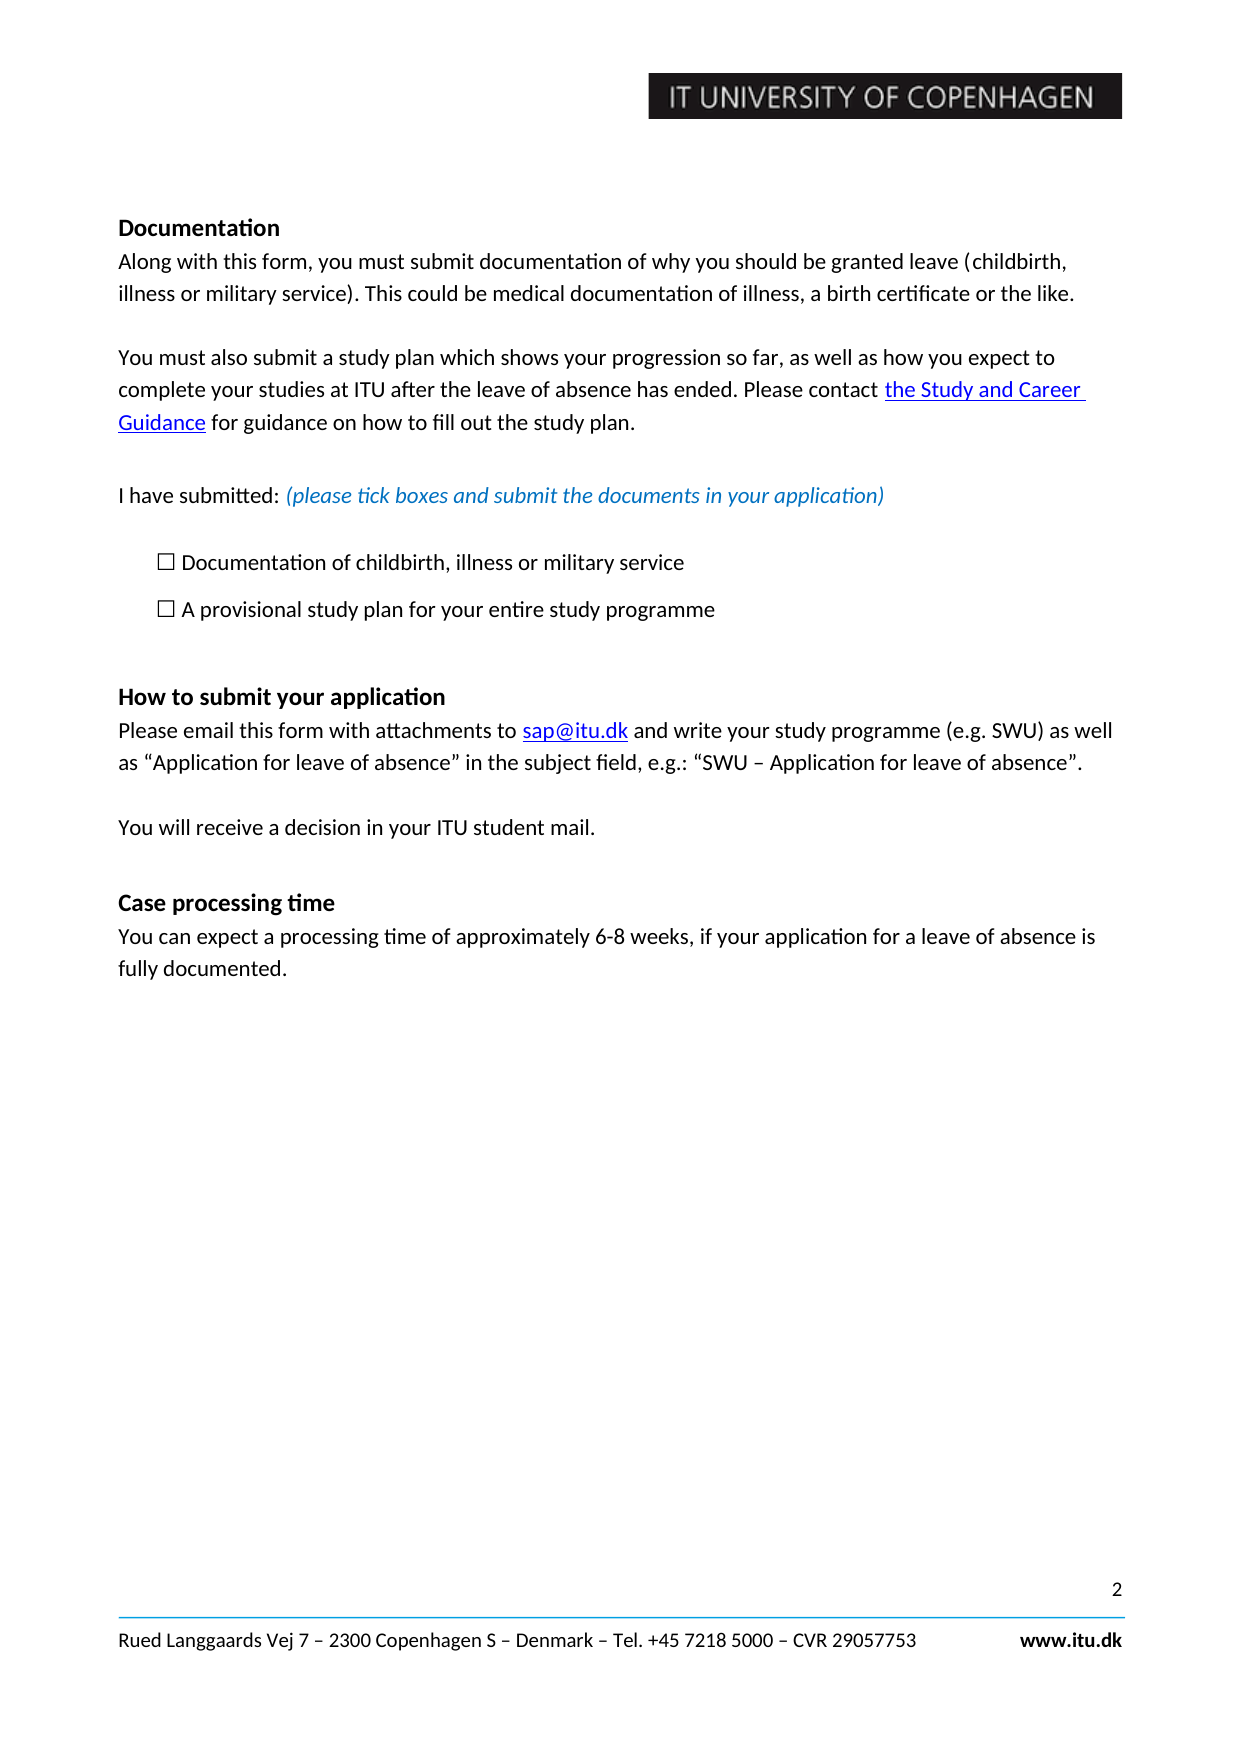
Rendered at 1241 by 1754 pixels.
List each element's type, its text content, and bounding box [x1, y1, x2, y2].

text You must also submit a study plan which shows your progression so far, as well as how you expect to complete your studies at ITU after the leave of absence has ended. Please contact the Study and Career Guidance for guidance on how to fill out the study plan. [118, 343, 1122, 436]
text Documentation Along with this form, you must submit documentation of why you should be granted leave (childbirth, illness or military service). This could be medical documentation of illness, a birth certificate or the like. [118, 177, 1122, 307]
text A provisional study plan for your entire study programme [156, 592, 1122, 624]
text Case processing time [118, 887, 1122, 918]
text Documentation of childbirth, illness or military service [118, 546, 1122, 577]
text You can expect a processing time of approximately 6-8 weeks, if your application for a leave of absence is fully documented. [118, 922, 1122, 982]
text You will receive a decision in your ITU student mail. [118, 813, 1122, 841]
picture [648, 73, 1123, 119]
text How to submit your application [118, 681, 1122, 712]
text I have submitted: (please tick boxes and submit the documents in your application) [118, 481, 1122, 509]
text Please email this form with attachments to sap@itu.dk and write your study programme (e.g. SWU) as well as “Application for leave of absence” in the subject field, e.g.: “SWU – Application for leave of absence”. [118, 716, 1122, 777]
